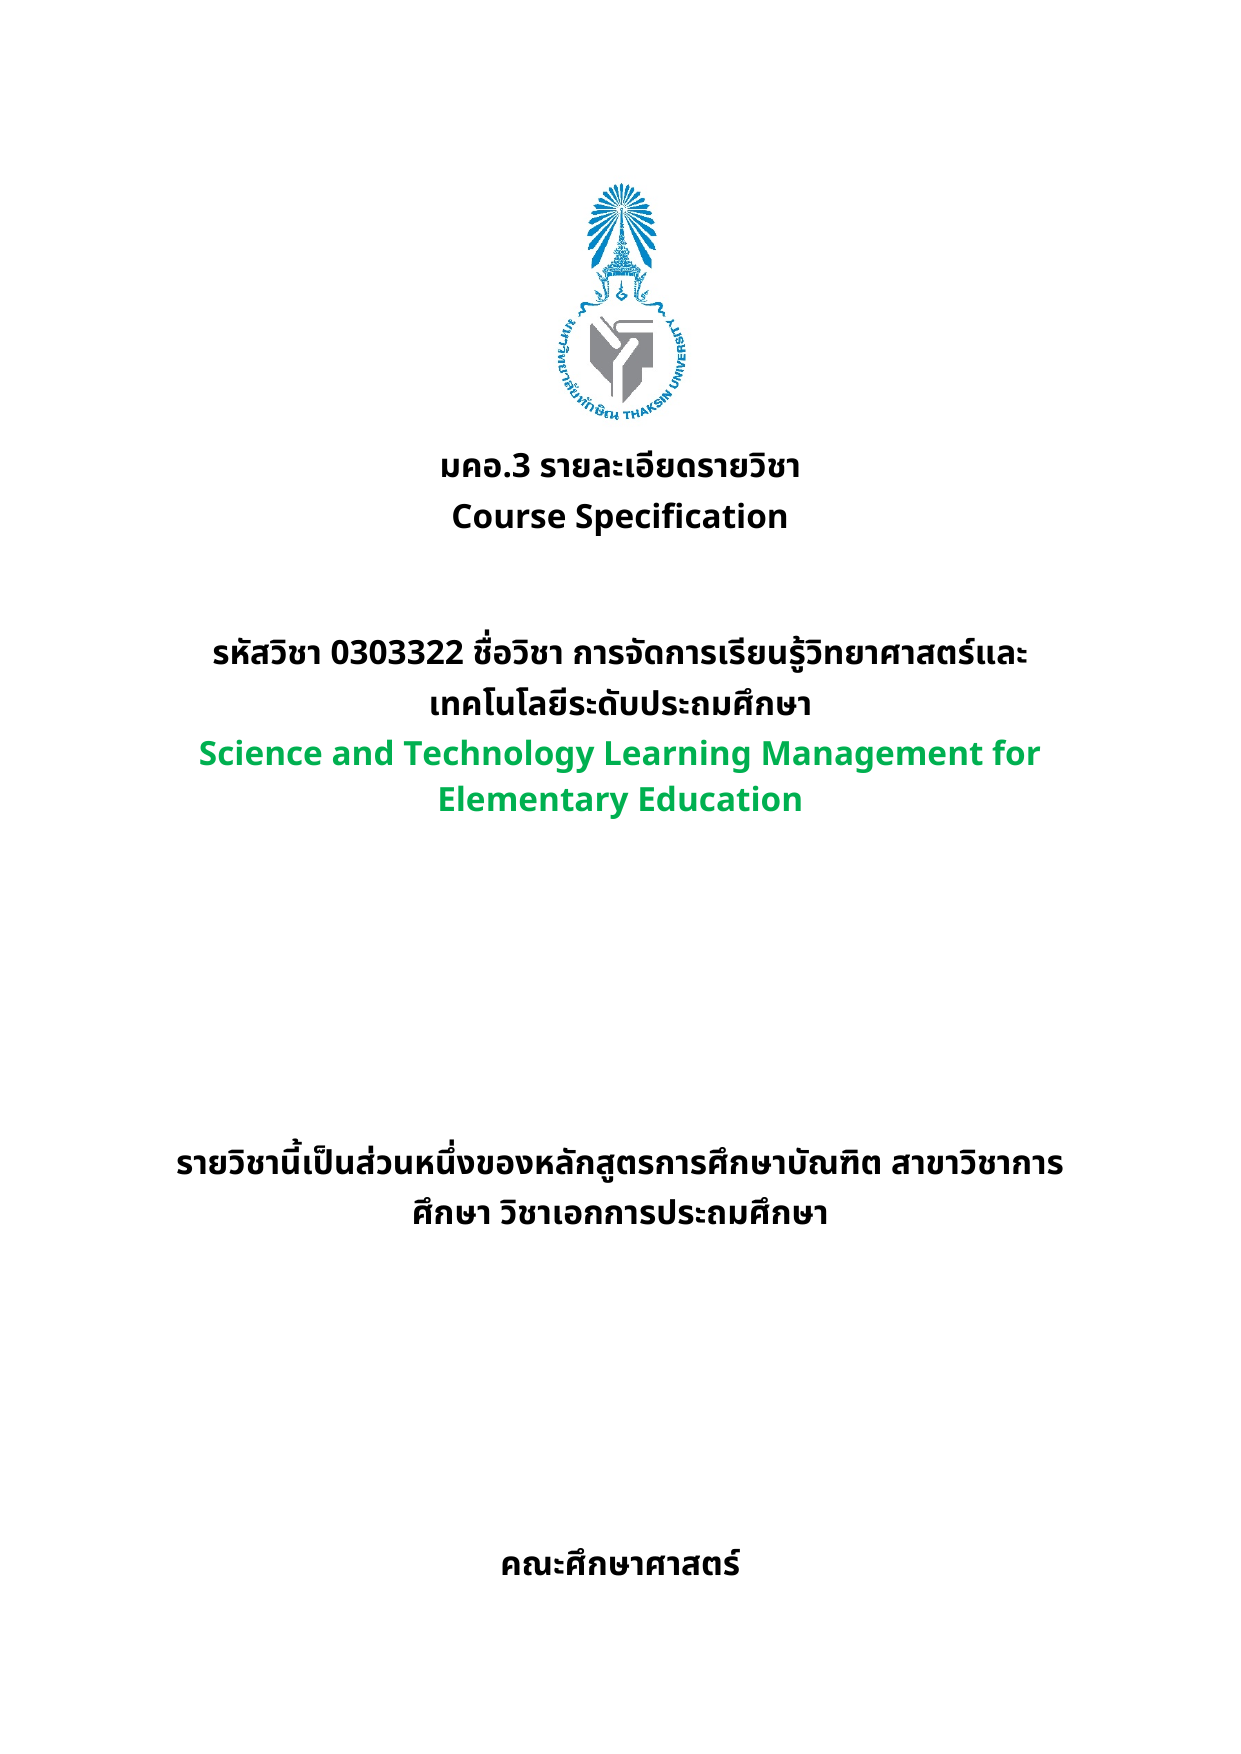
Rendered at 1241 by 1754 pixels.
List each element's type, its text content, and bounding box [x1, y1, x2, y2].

picture [547, 175, 693, 429]
text Science and Technology Learning Management for Elementary Education [150, 730, 1090, 821]
text รายวิชานี้เป็นส่วนหนึ่งของหลักสูตรการศึกษาบัณฑิต สาขาวิชาการศึกษา วิชาเอกการประถมศึกษา [150, 1139, 1090, 1239]
text คณะศึกษาศาสตร์ [150, 1540, 1090, 1591]
text Course Specification [150, 493, 1090, 538]
text มคอ.3 รายละเอียดรายวิชา [150, 442, 1090, 493]
text รหัสวิชา 0303322 ชื่อวิชา การจัดการเรียนรู้วิทยาศาสตร์และเทคโนโลยีระดับประถมศึกษา [150, 629, 1090, 730]
